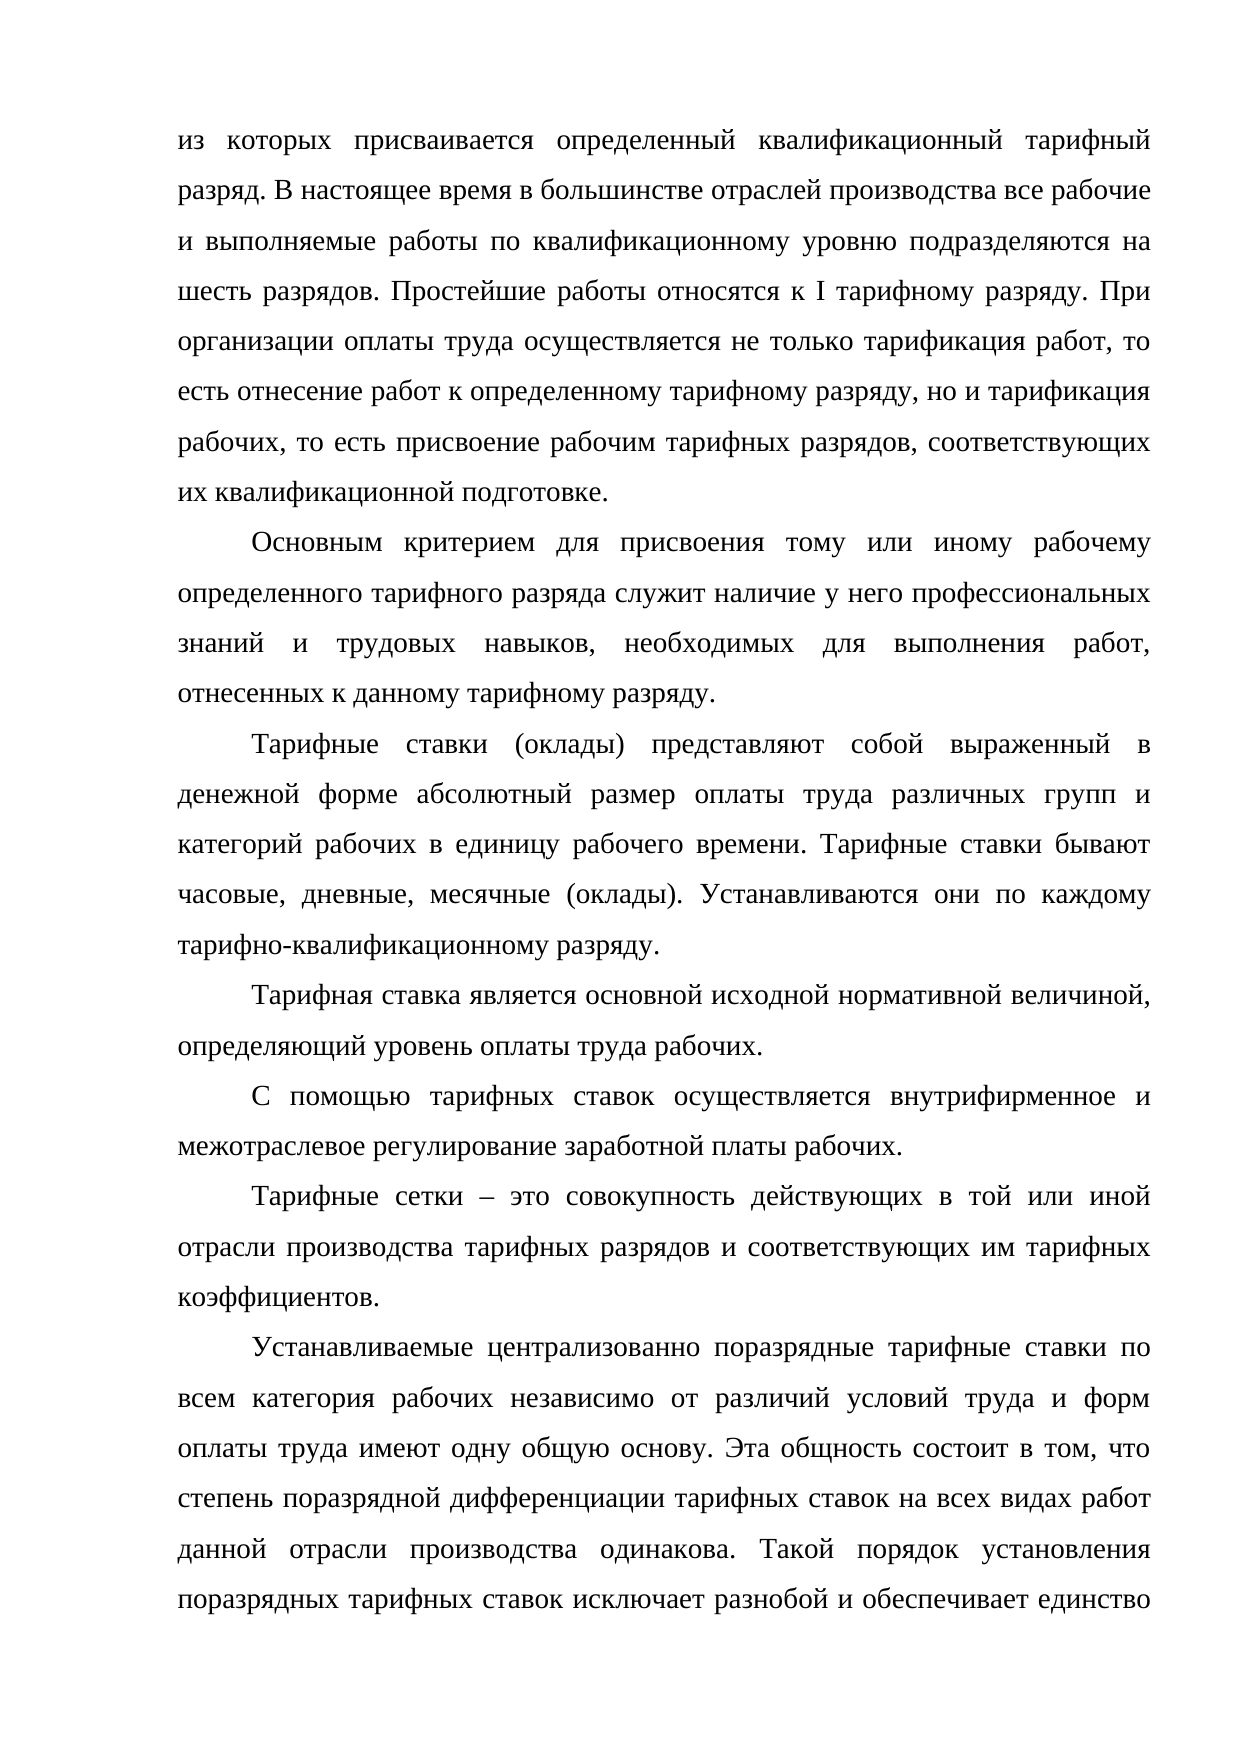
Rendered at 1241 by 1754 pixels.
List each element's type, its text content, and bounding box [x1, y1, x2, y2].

text С помощью тарифных ставок осуществляется внутрифирменное и межотраслевое регулирование заработной платы рабочих. [177, 1078, 1152, 1162]
text Основным критерием для присвоения тому или иному рабочему определенного тарифного разряда служит наличие у него профессиональных знаний и трудовых навыков, необходимых для выполнения работ, отнесенных к данному тарифному разряду. [177, 524, 1152, 709]
text Тарифная ставка является основной исходной нормативной величиной, определяющий уровень оплаты труда рабочих. [177, 977, 1152, 1061]
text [177, 1329, 1152, 1614]
text Тарифные ставки (оклады) представляют собой выраженный в денежной форме абсолютный размер оплаты труда различных групп и категорий рабочих в единицу рабочего времени. Тарифные ставки бывают часовые, дневные, месячные (оклады). Устанавливаются они по каждому тарифно-квалификационному разряду. [177, 726, 1152, 961]
text Тарифные сетки – это совокупность действующих в той или иной отрасли производства тарифных разрядов и соответствующих им тарифных коэффициентов. [177, 1178, 1152, 1313]
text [177, 122, 1152, 508]
